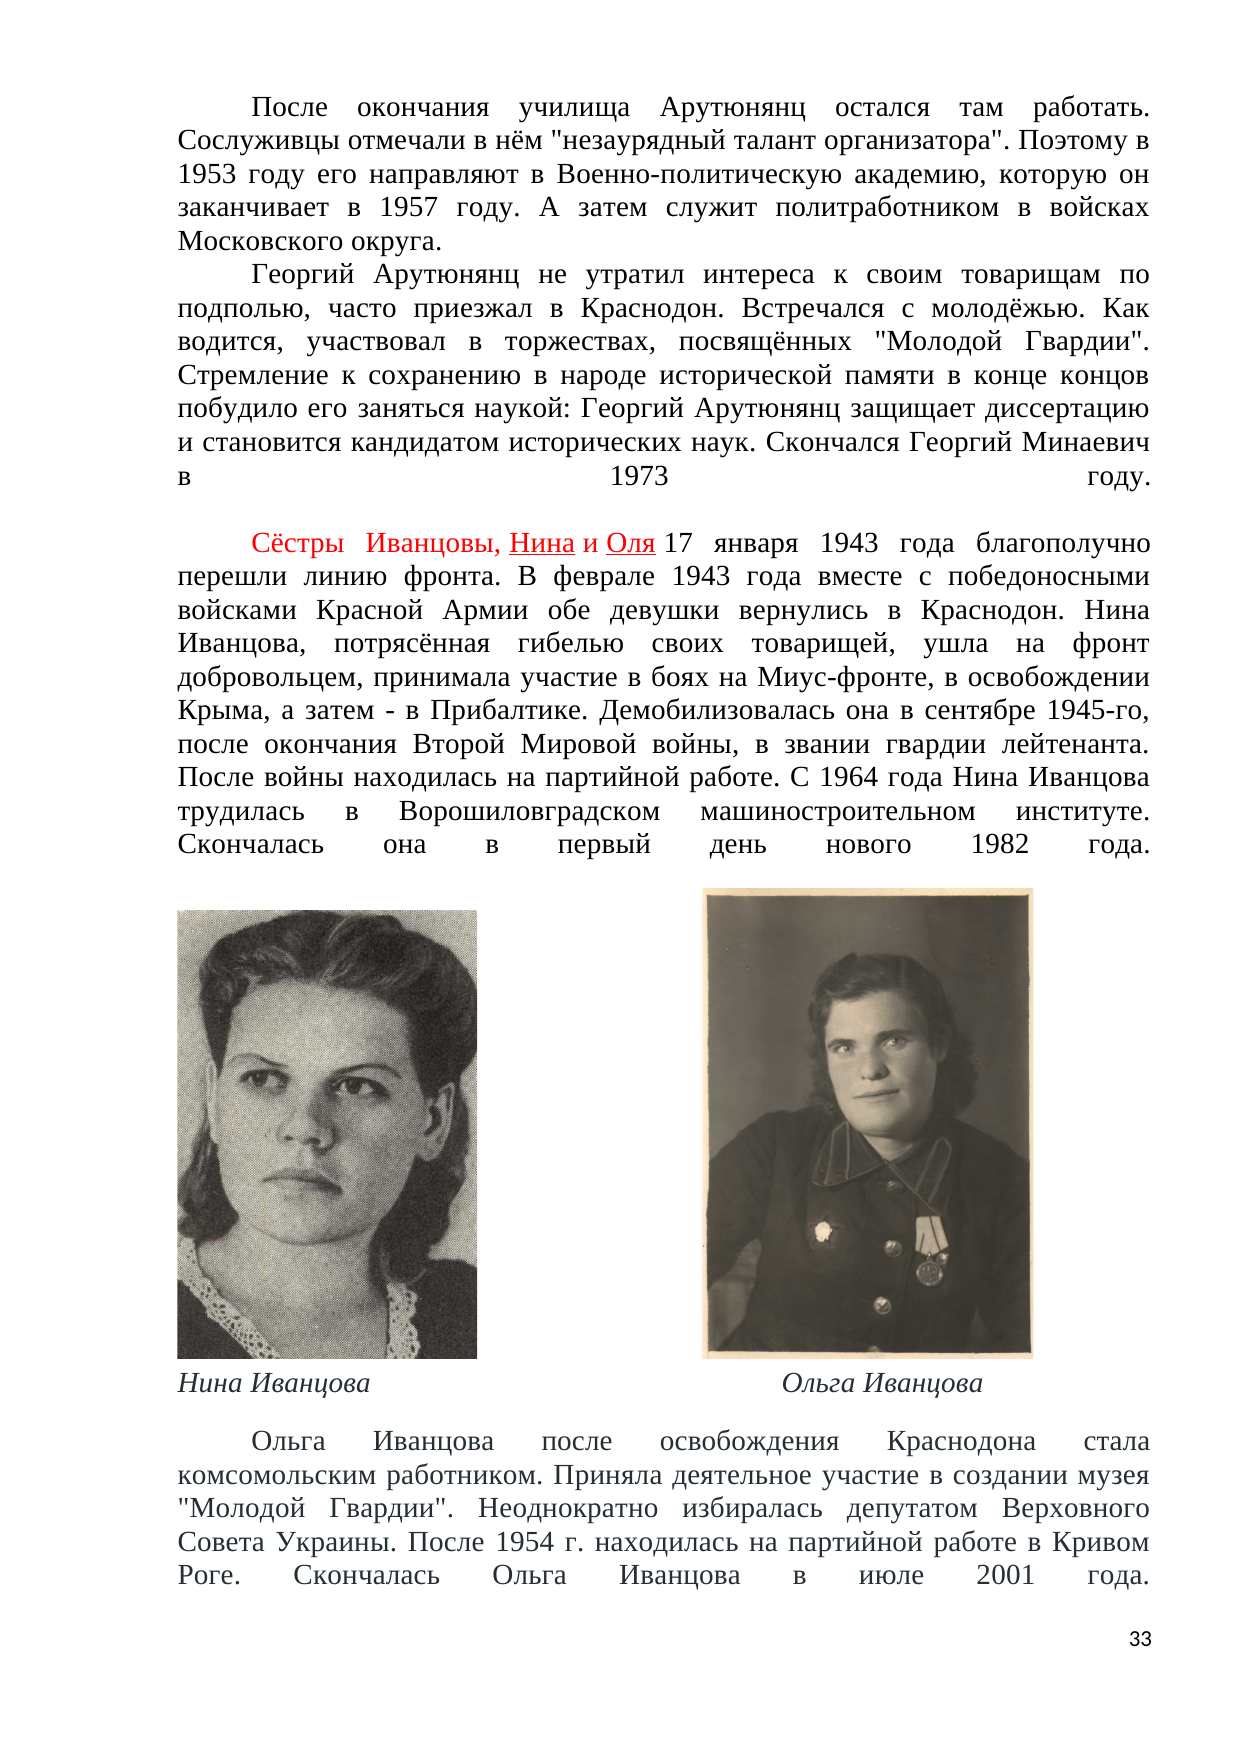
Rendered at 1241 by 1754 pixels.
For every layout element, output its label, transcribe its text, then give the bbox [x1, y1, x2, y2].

picture [702, 888, 1034, 1359]
picture [177, 910, 478, 1359]
text Георгий Арутюнянц не утратил интереса к своим товарищам по подполью, часто приезжал в Краснодон. Встречался с молодёжью. Как водится, участвовал в торжествах, посвящённых "Молодой Гвардии". Стремление к сохранению в народе исторической памяти в конце концов побудило его заняться наукой: Георгий Арутюнянц защищает диссертацию и становится кандидатом исторических наук. Скончался Георгий Минаевич в 1973 году. Сёстры Иванцовы, Нина и Оля 17 января 1943 года благополучно перешли линию фронта. В феврале 1943 года вместе с победоносными войсками Красной Армии обе девушки вернулись в Краснодон. Нина Иванцова, потрясённая гибелью своих товарищей, ушла на фронт добровольцем, принимала участие в боях на Миус-фронте, в освобождении Крыма, а затем - в Прибалтике. Демобилизовалась она в сентябре 1945-го, после окончания Второй Мировой войны, в звании гвардии лейтенанта. После войны находилась на партийной работе. С 1964 года Нина Иванцова трудилась в Ворошиловградском машиностроительном институте. Скончалась она в первый день нового 1982 года. [177, 256, 1152, 888]
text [177, 1423, 1152, 1591]
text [177, 89, 1152, 256]
